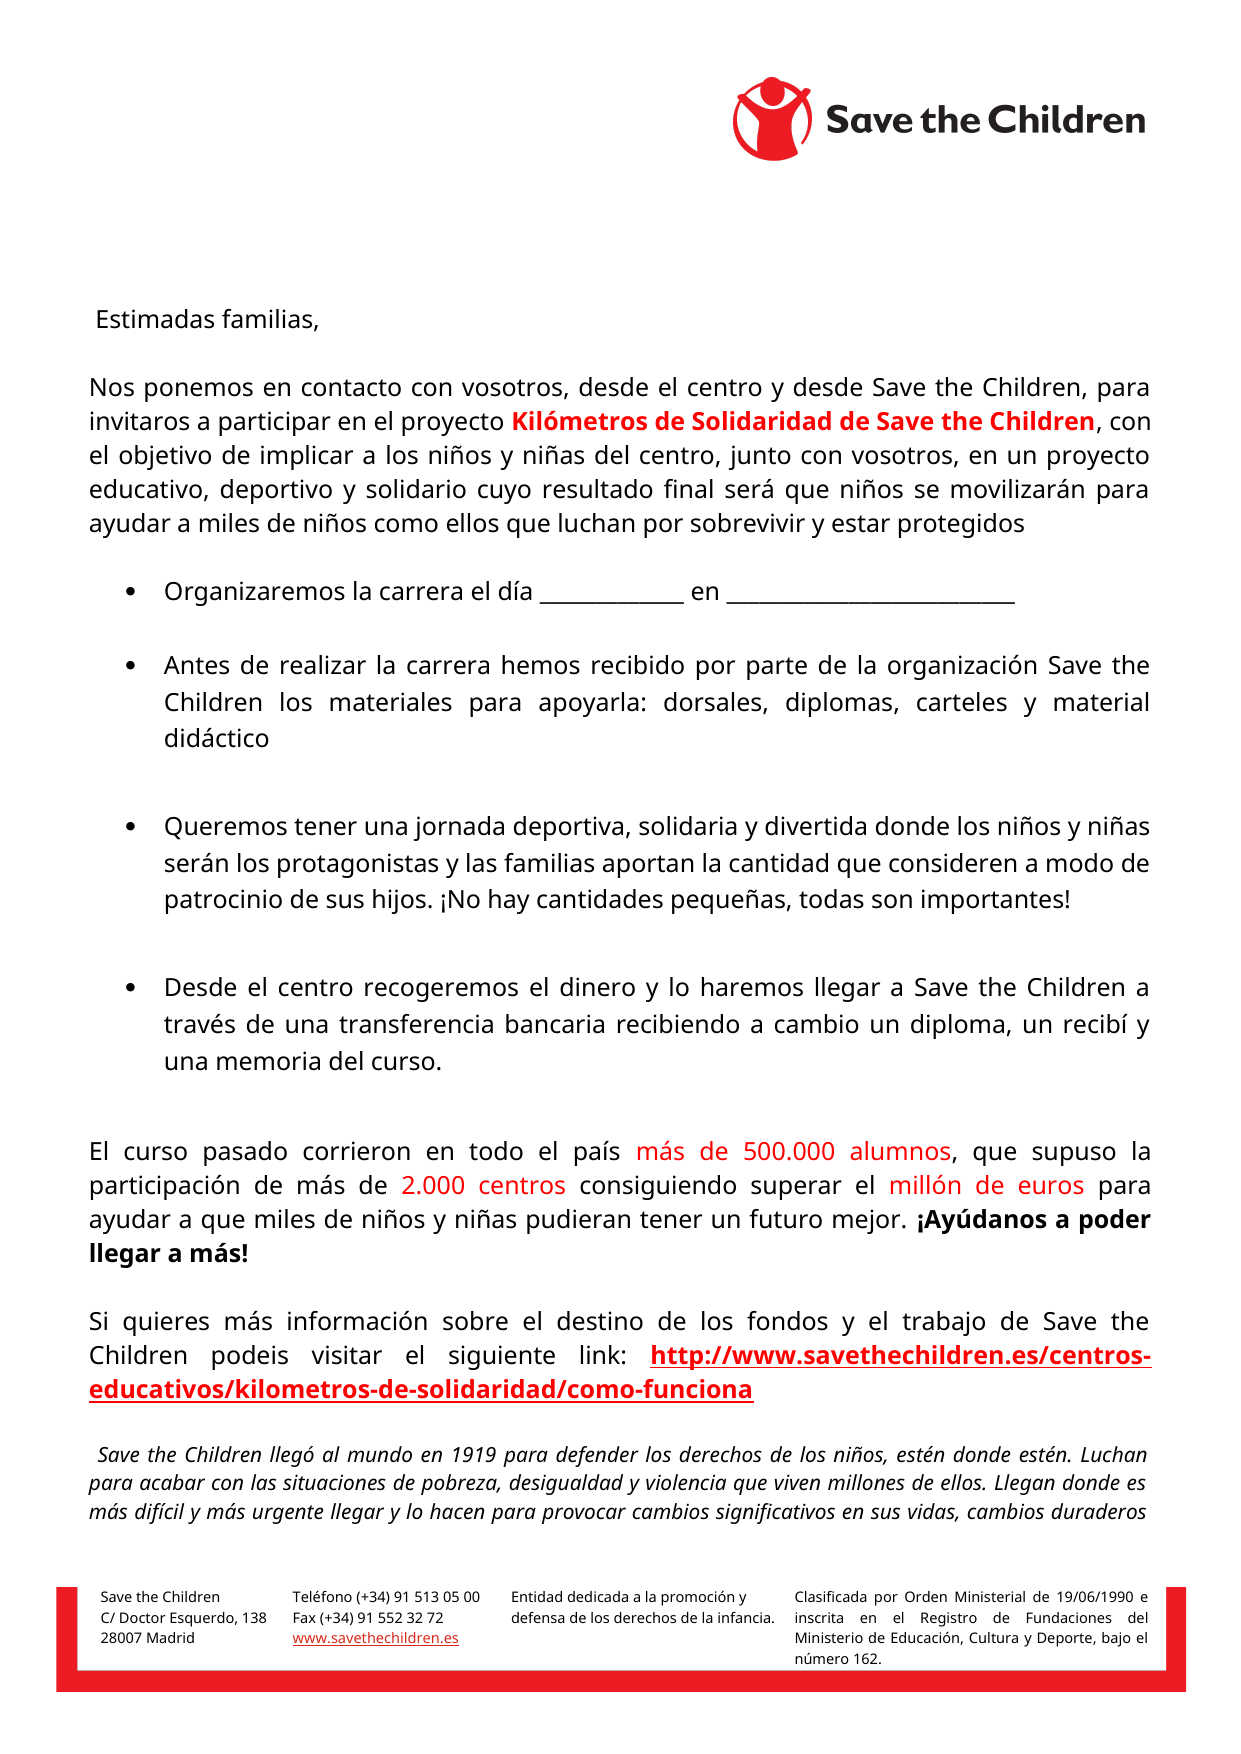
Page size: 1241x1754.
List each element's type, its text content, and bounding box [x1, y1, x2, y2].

list Organizaremos la carrera el día _____________ en __________________________ [126, 574, 1152, 608]
picture [56, 1587, 1187, 1692]
list Antes de realizar la carrera hemos recibido por parte de la organización Save the Children los materiales para apoyarla: dorsales, diplomas, carteles y material didáctico [126, 648, 1152, 755]
text Si quieres más información sobre el destino de los fondos y el trabajo de Save the Children podeis visitar el siguiente link: http://www.savethechildren.es/centros-educativos/kilometros-de-solidaridad/como-funciona [89, 1304, 1152, 1406]
list Desde el centro recogeremos el dinero y lo haremos llegar a Save the Children a través de una transferencia bancaria recibiendo a cambio un diploma, un recibí y una memoria del curso. [126, 970, 1152, 1077]
text El curso pasado corrieron en todo el país más de 500.000 alumnos, que supuso la participación de más de 2.000 centros consiguiendo superar el millón de euros para ayudar a que miles de niños y niñas pudieran tener un futuro mejor. ¡Ayúdanos a poder llegar a más! [89, 1133, 1152, 1270]
list Queremos tener una jornada deportiva, solidaria y divertida donde los niños y niñas serán los protagonistas y las familias aportan la cantidad que consideren a modo de patrocinio de sus hijos. ¡No hay cantidades pequeñas, todas son importantes! [126, 809, 1152, 916]
text Estimadas familias, [89, 302, 1152, 336]
picture [732, 76, 1145, 161]
text Nos ponemos en contacto con vosotros, desde el centro y desde Save the Children, para invitaros a participar en el proyecto Kilómetros de Solidaridad de Save the Children, con el objetivo de implicar a los niños y niñas del centro, junto con vosotros, en un proyecto educativo, deportivo y solidario cuyo resultado final será que niños se movilizarán para ayudar a miles de niños como ellos que luchan por sobrevivir y estar protegidos [89, 370, 1152, 540]
